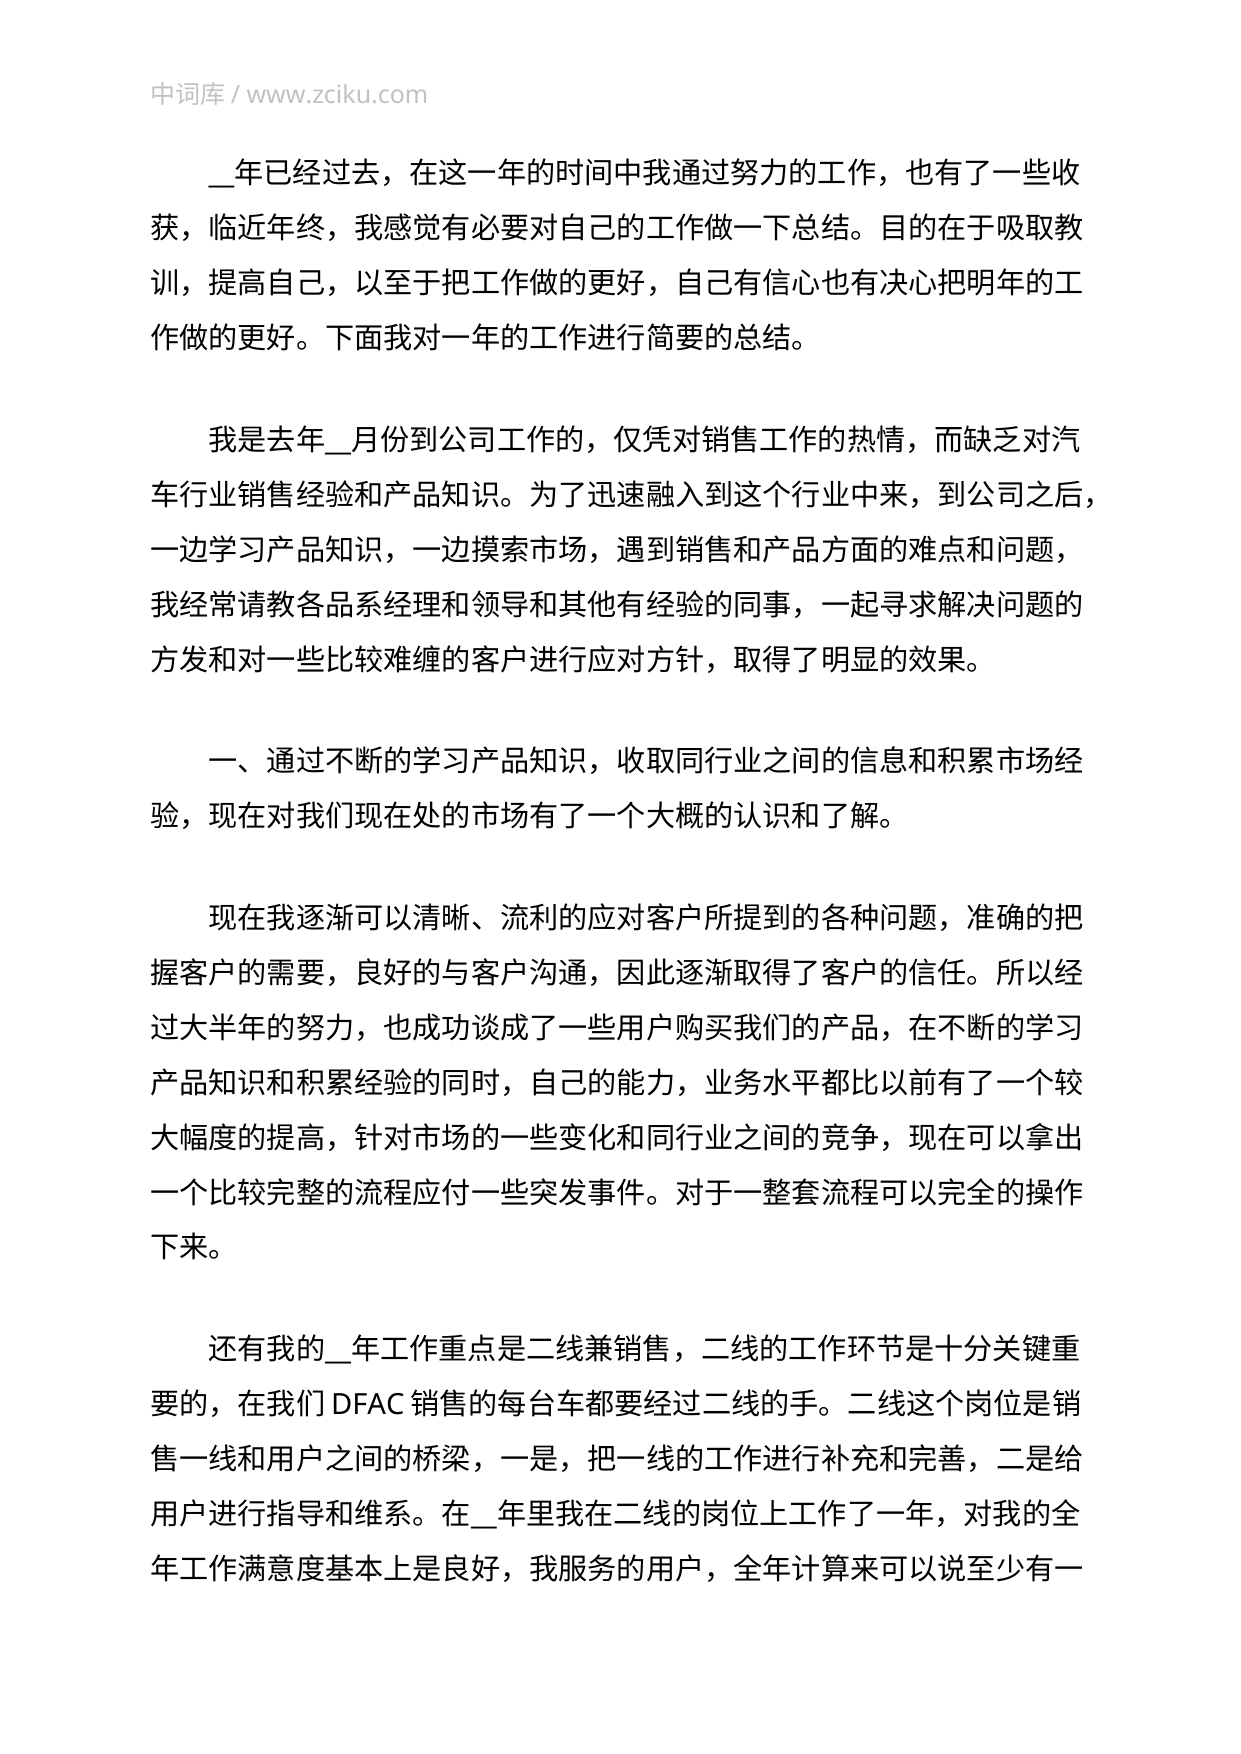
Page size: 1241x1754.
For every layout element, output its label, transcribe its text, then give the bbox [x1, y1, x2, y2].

text 现在我逐渐可以清晰、流利的应对客户所提到的各种问题，准确的把握客户的需要，良好的与客户沟通，因此逐渐取得了客户的信任。所以经过大半年的努力，也成功谈成了一些用户购买我们的产品，在不断的学习产品知识和积累经验的同时，自己的能力，业务水平都比以前有了一个较大幅度的提高，针对市场的一些变化和同行业之间的竞争，现在可以拿出一个比较完整的流程应付一些突发事件。对于一整套流程可以完全的操作下来。 [150, 895, 1090, 1266]
text 一、通过不断的学习产品知识，收取同行业之间的信息和积累市场经验，现在对我们现在处的市场有了一个大概的认识和了解。 [150, 738, 1090, 835]
text 我是去年__月份到公司工作的，仅凭对销售工作的热情，而缺乏对汽车行业销售经验和产品知识。为了迅速融入到这个行业中来，到公司之后，一边学习产品知识，一边摸索市场，遇到销售和产品方面的难点和问题，我经常请教各品系经理和领导和其他有经验的同事，一起寻求解决问题的方发和对一些比较难缠的客户进行应对方针，取得了明显的效果。 [150, 417, 1090, 678]
text __年已经过去，在这一年的时间中我通过努力的工作，也有了一些收获，临近年终，我感觉有必要对自己的工作做一下总结。目的在于吸取教训，提高自己，以至于把工作做的更好，自己有信心也有决心把明年的工作做的更好。下面我对一年的工作进行简要的总结。 [150, 150, 1090, 357]
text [150, 1326, 1090, 1588]
